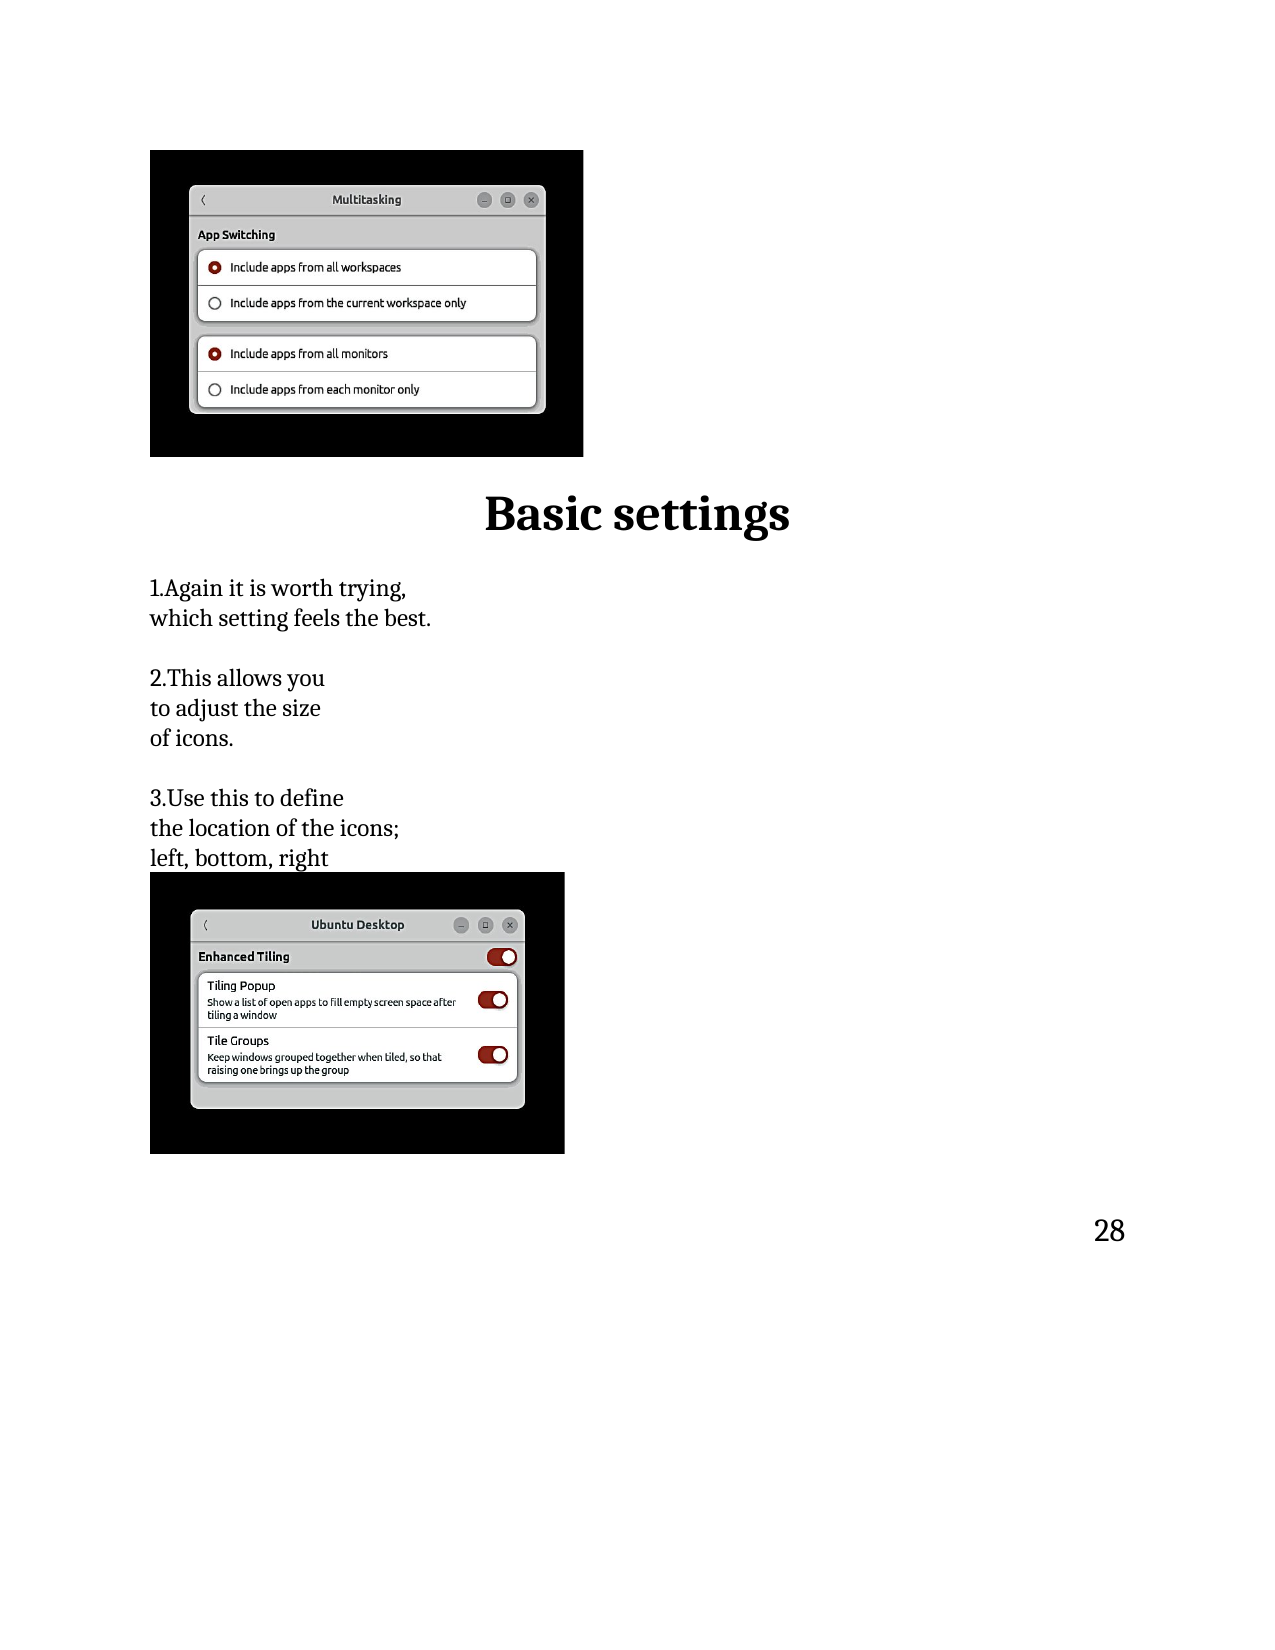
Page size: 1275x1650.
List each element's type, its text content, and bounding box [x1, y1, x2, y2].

text which setting feels the best. [150, 602, 1125, 632]
text to adjust the size [150, 692, 1125, 722]
text 3.Use this to define [150, 782, 1125, 812]
text 28 [150, 1212, 1125, 1250]
text the location of the icons; [150, 812, 1125, 842]
text 2.This allows you [150, 662, 1125, 692]
text of icons. [150, 722, 1125, 752]
subtitle Basic settings [150, 485, 1125, 542]
picture [150, 150, 584, 457]
text left, bottom, right [150, 842, 1125, 872]
picture [150, 872, 565, 1154]
text 1.Again it is worth trying, [150, 572, 1125, 602]
